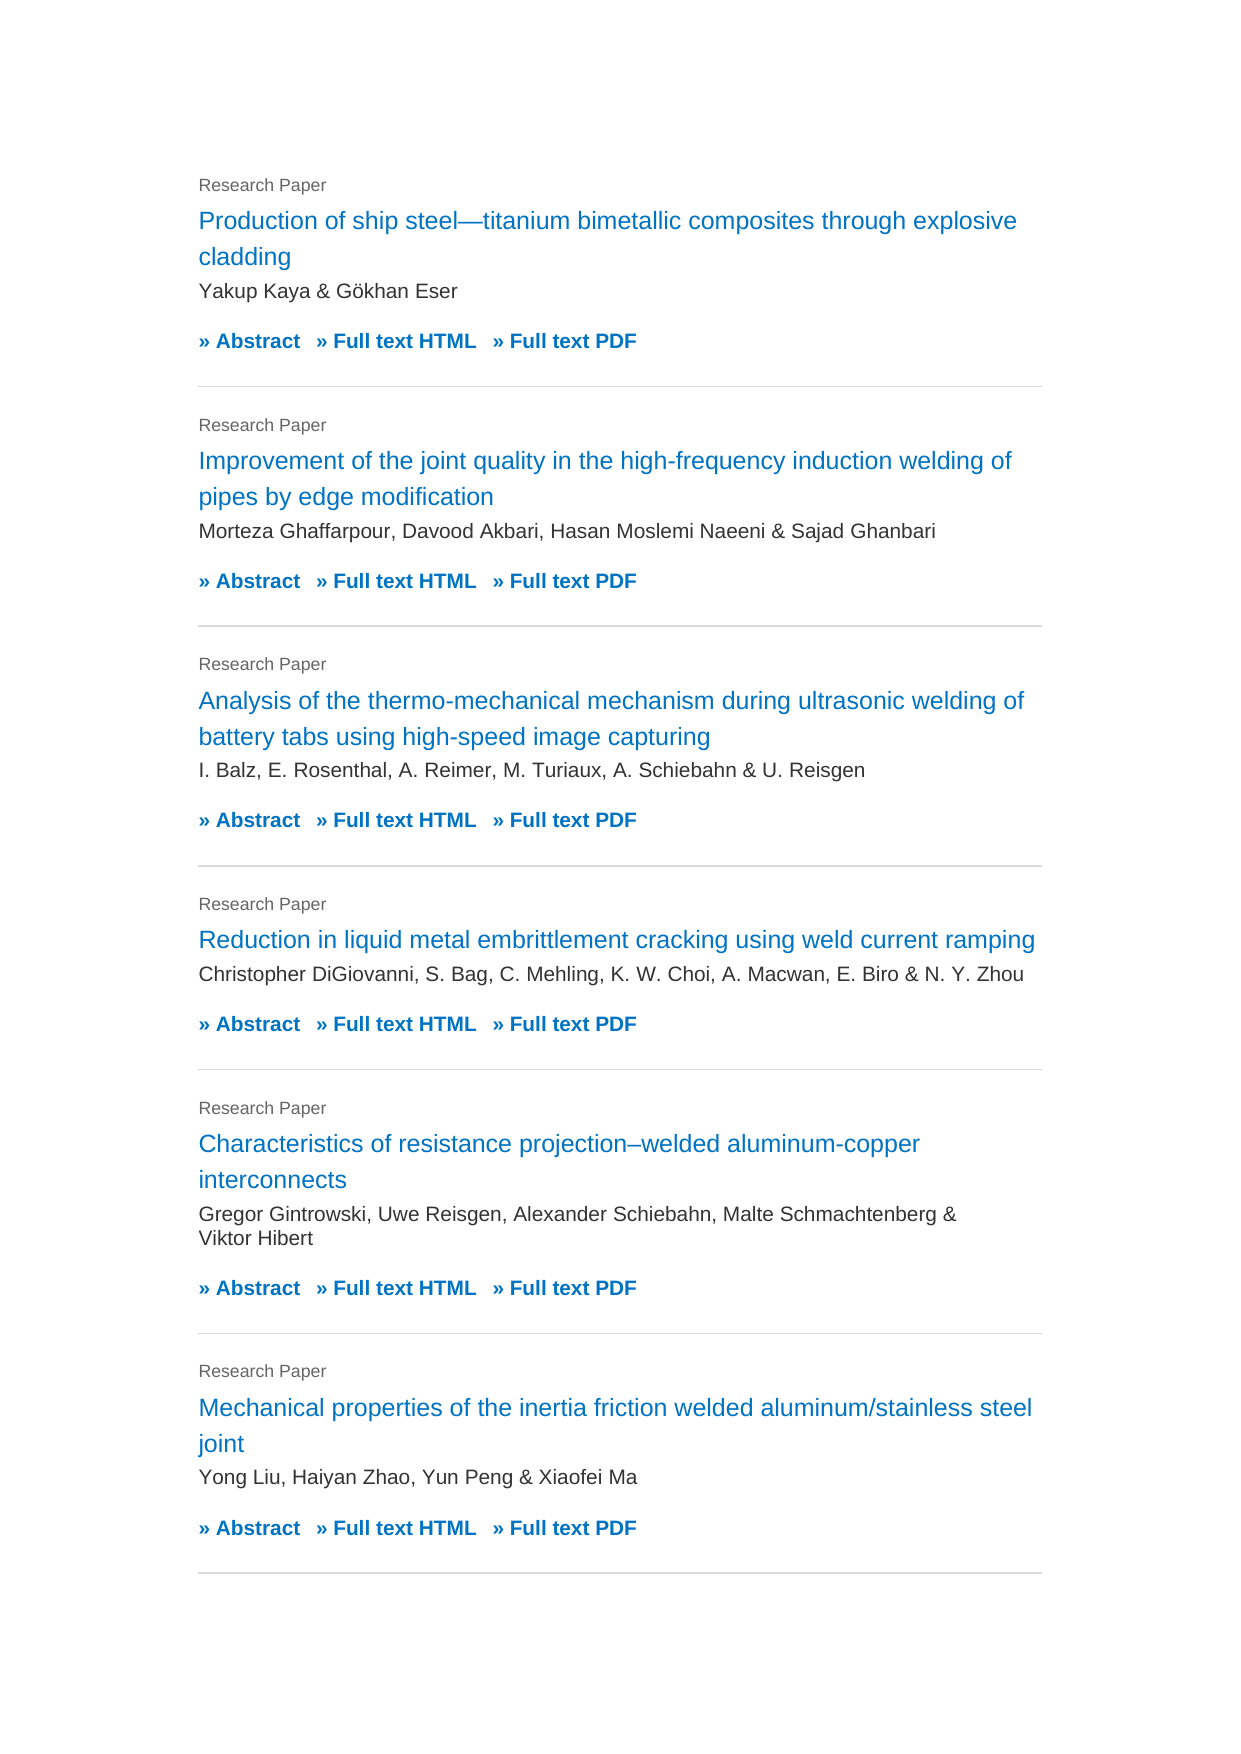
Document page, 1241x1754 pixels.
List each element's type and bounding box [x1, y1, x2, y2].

table_cell [151, 1497, 1089, 1574]
table_cell [151, 550, 1089, 627]
table_cell [151, 994, 1089, 1070]
table_cell [151, 627, 1089, 790]
table_cell [151, 867, 1089, 994]
table_cell [151, 311, 1089, 387]
table_cell [151, 790, 1089, 867]
table_cell [151, 1334, 1089, 1497]
table_cell [151, 148, 1089, 311]
table_cell [151, 387, 1089, 550]
table_cell [151, 1258, 1089, 1334]
table_cell [151, 1070, 1089, 1257]
